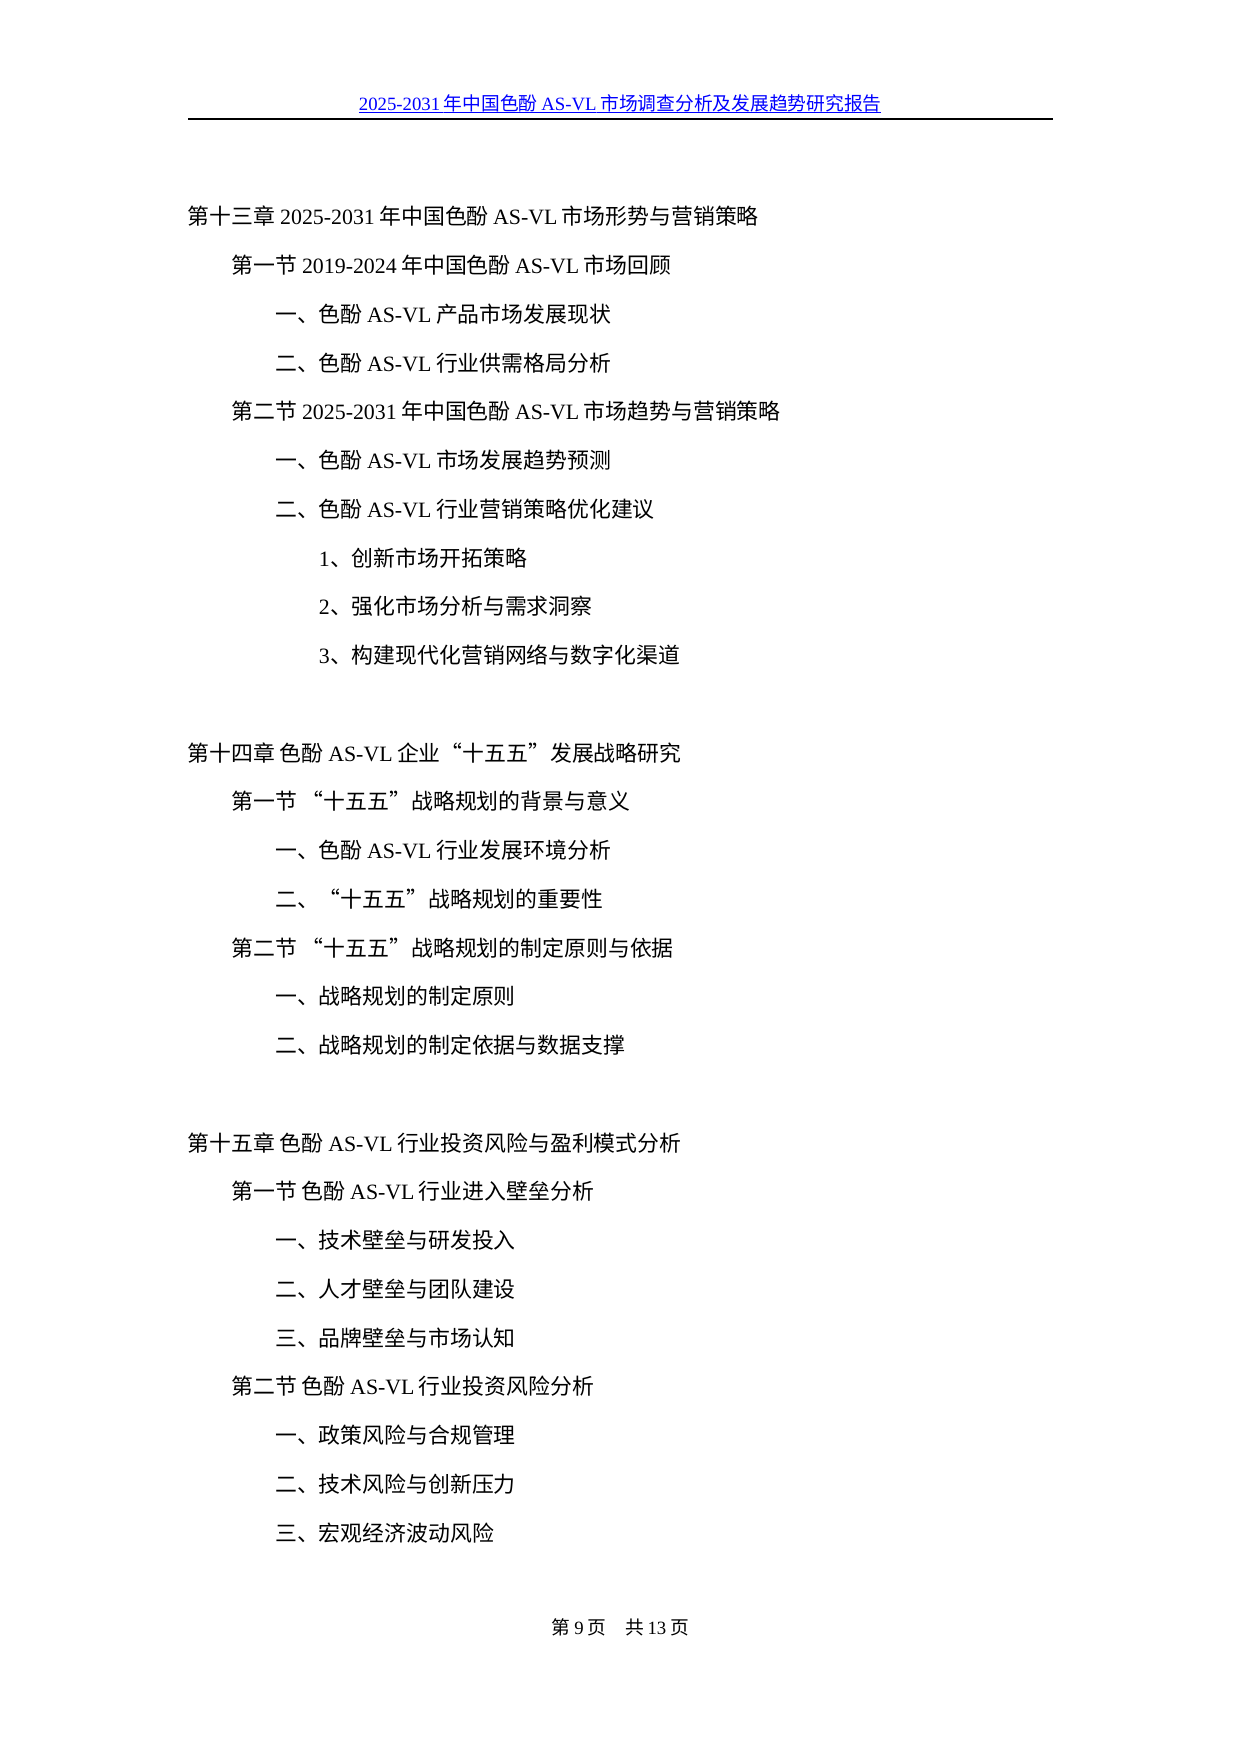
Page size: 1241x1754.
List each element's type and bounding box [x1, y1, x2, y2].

text [187, 150, 1053, 1548]
